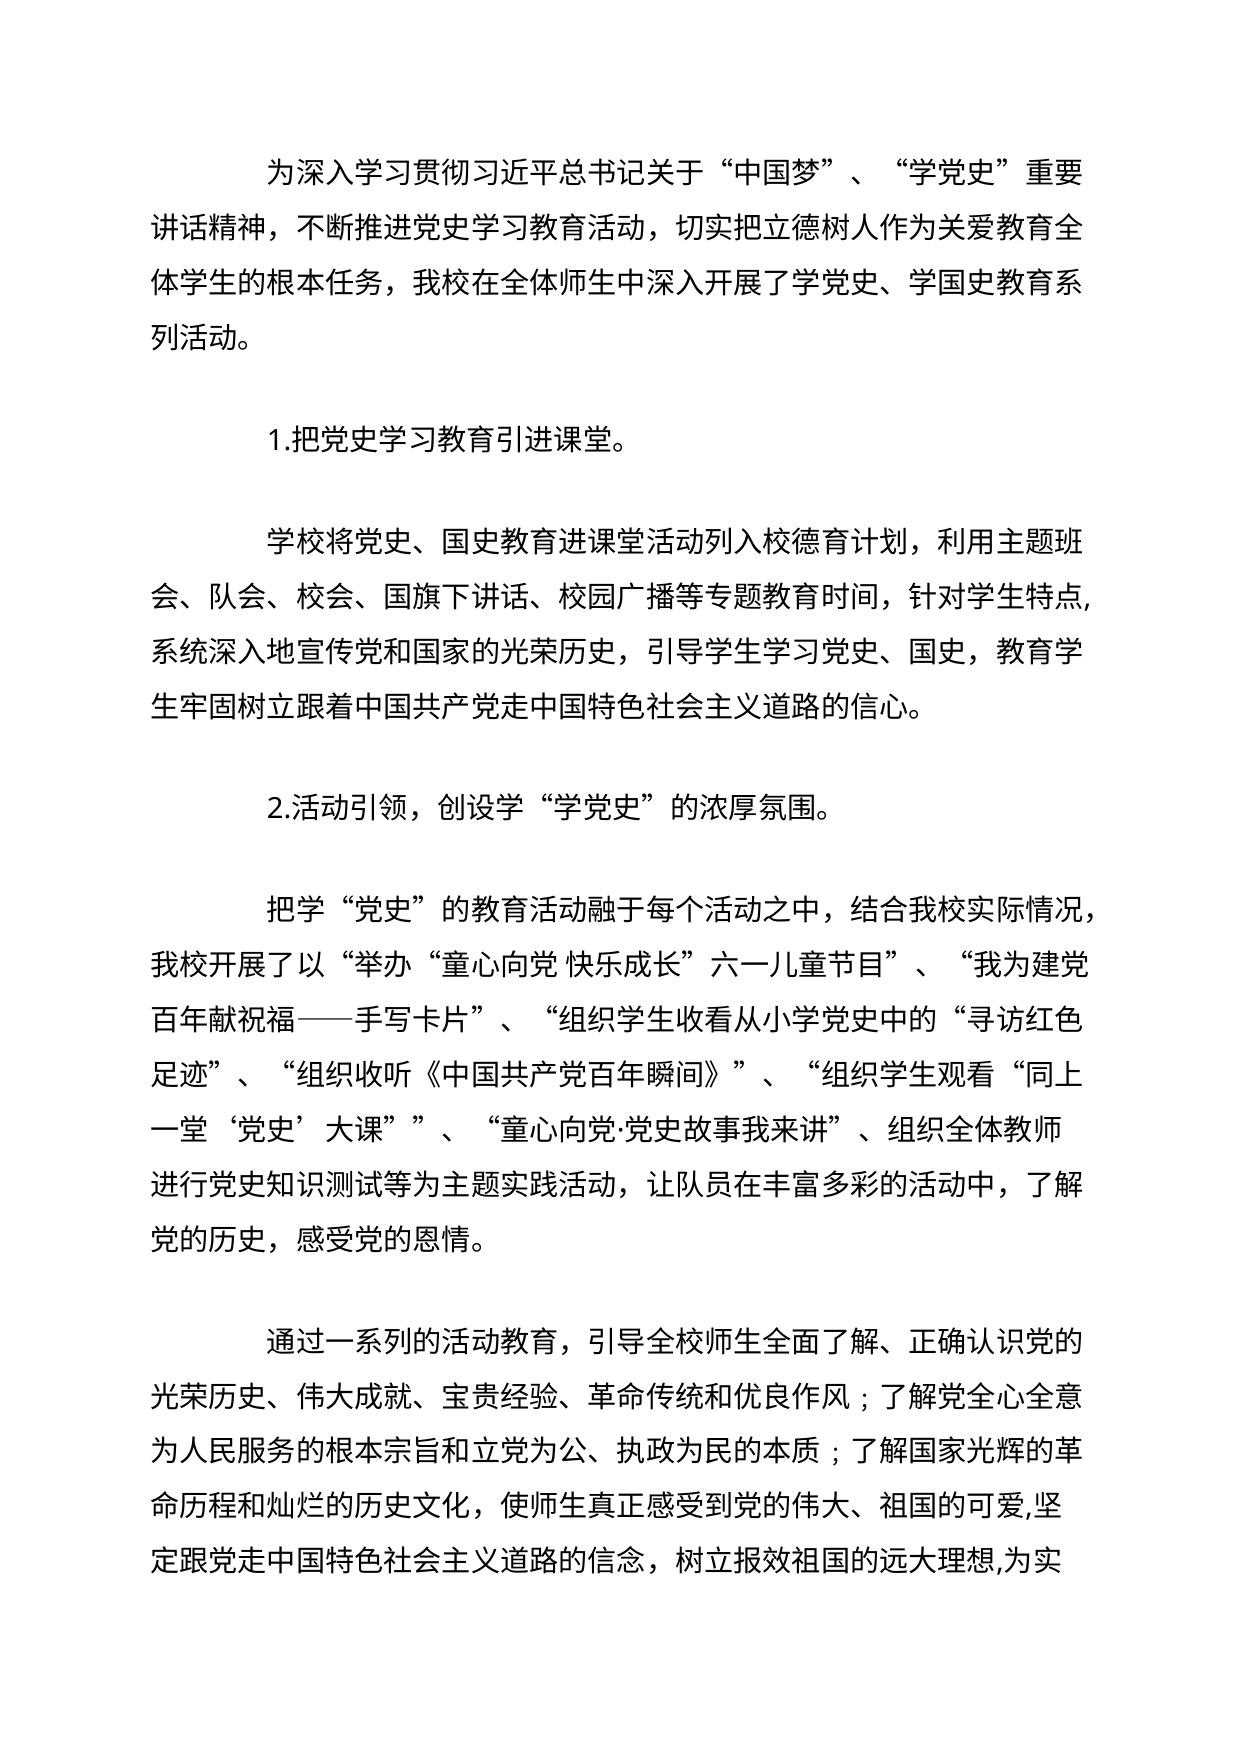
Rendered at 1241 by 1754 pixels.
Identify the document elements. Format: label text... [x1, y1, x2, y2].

text 2.活动引领，创设学“学党史”的浓厚氛围。 [150, 785, 1090, 827]
text 学校将党史、国史教育进课堂活动列入校德育计划，利用主题班会、队会、校会、国旗下讲话、校园广播等专题教育时间，针对学生特点,系统深入地宣传党和国家的光荣历史，引导学生学习党史、国史，教育学生牢固树立跟着中国共产党走中国特色社会主义道路的信心。 [150, 518, 1090, 726]
text 把学“党史”的教育活动融于每个活动之中，结合我校实际情况，我校开展了以“举办“童心向党 快乐成长”六一儿童节目”、“我为建党百年献祝福——手写卡片”、“组织学生收看从小学党史中的“寻访红色足迹”、“组织收听《中国共产党百年瞬间》”、“组织学生观看“同上一堂‘党史’大课””、“童心向党·党史故事我来讲”、组织全体教师进行党史知识测试等为主题实践活动，让队员在丰富多彩的活动中，了解党的历史，感受党的恩情。 [150, 887, 1090, 1259]
text 为深入学习贯彻习近平总书记关于“中国梦”、“学党史”重要讲话精神，不断推进党史学习教育活动，切实把立德树人作为关爱教育全体学生的根本任务，我校在全体师生中深入开展了学党史、学国史教育系列活动。 [150, 150, 1090, 357]
text 1.把党史学习教育引进课堂。 [150, 416, 1090, 459]
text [150, 1318, 1090, 1580]
